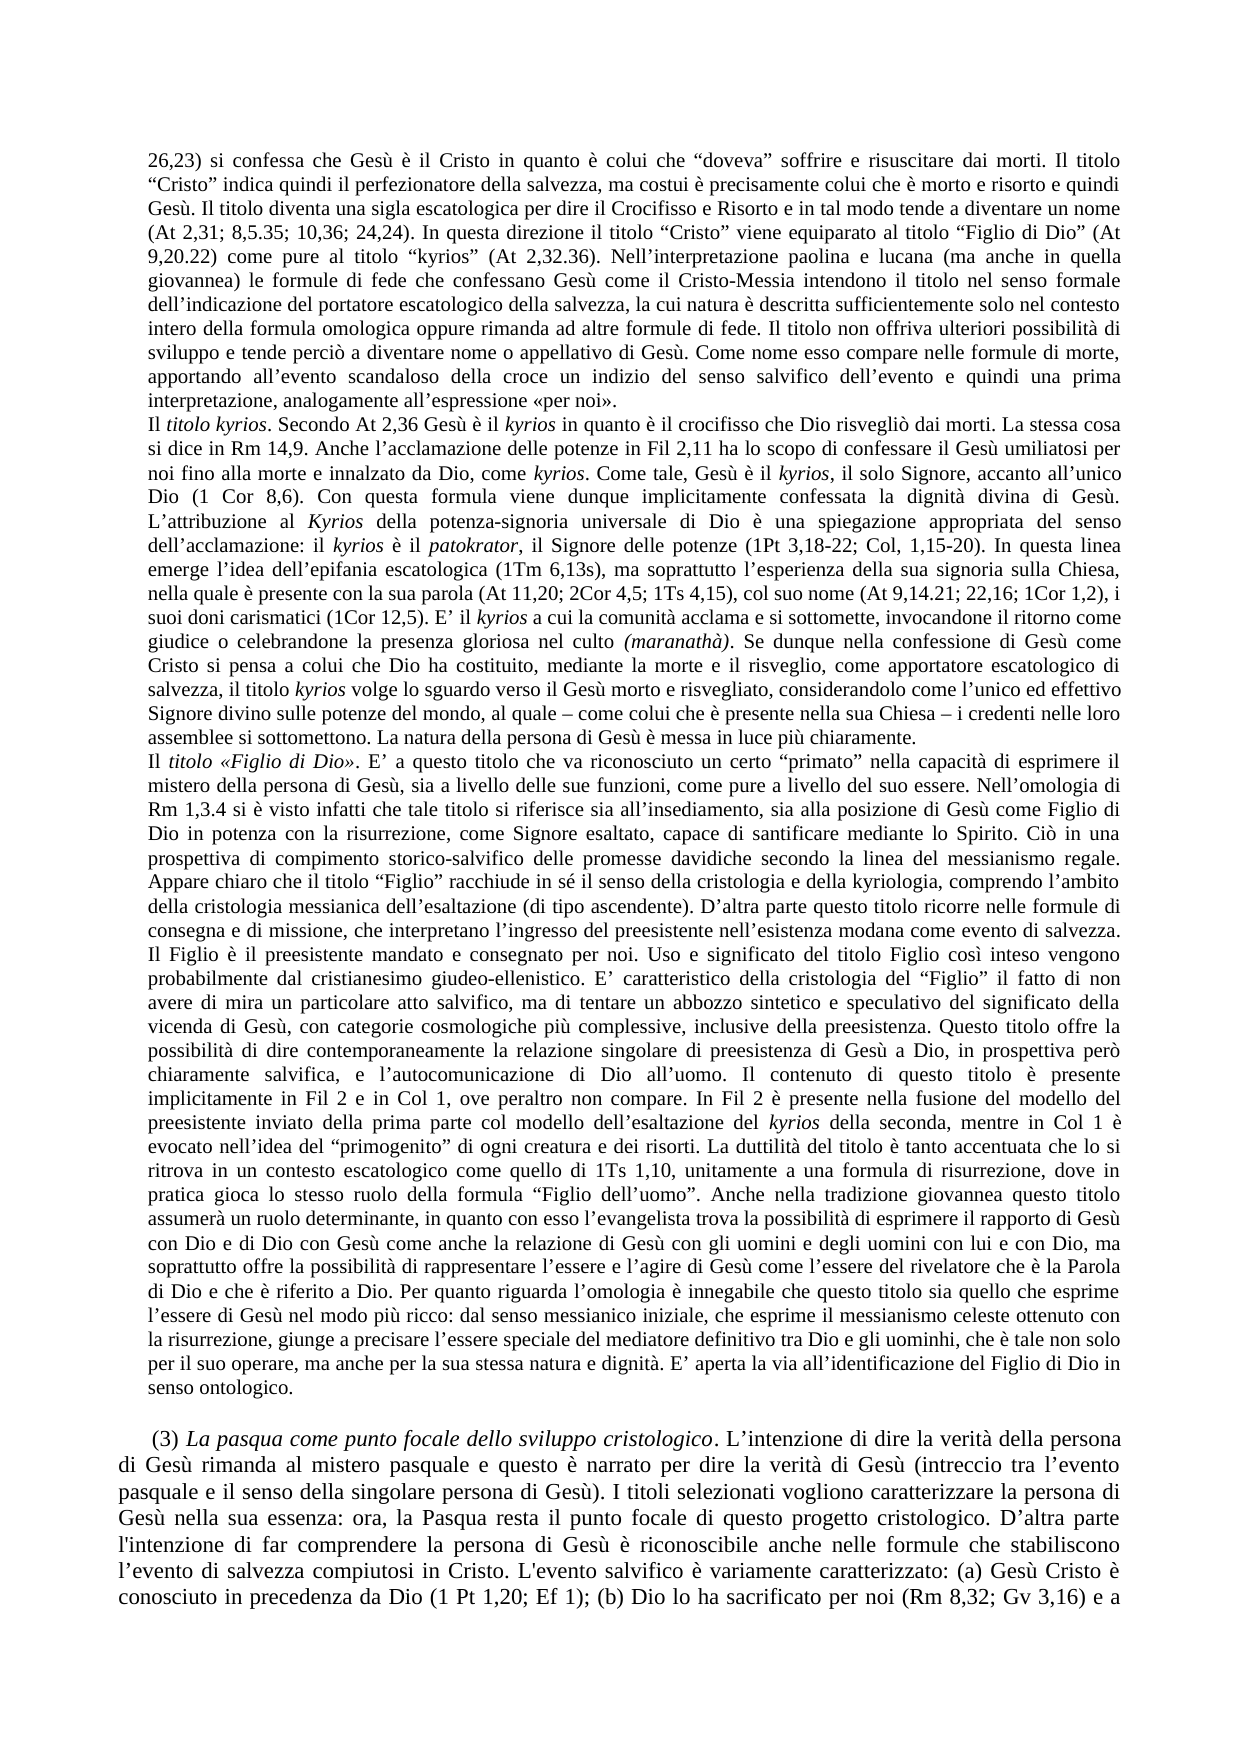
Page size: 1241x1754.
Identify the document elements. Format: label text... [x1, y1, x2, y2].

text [118, 1425, 1122, 1610]
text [148, 148, 1122, 412]
text Il titolo «Figlio di Dio». E’ a questo titolo che va riconosciuto un certo “primato” nella capacità di esprimere il mistero della persona di Gesù, sia a livello delle sue funzioni, come pure a livello del suo essere. Nell’omologia di Rm 1,3.4 si è visto infatti che tale titolo si riferisce sia all’insediamento, sia alla posizione di Gesù come Figlio di Dio in potenza con la risurrezione, come Signore esaltato, capace di santificare mediante lo Spirito. Ciò in una prospettiva di compimento storico-salvifico delle promesse davidiche secondo la linea del messianismo regale. Appare chiaro che il titolo “Figlio” racchiude in sé il senso della cristologia e della kyriologia, comprendo l’ambito della cristologia messianica dell’esaltazione (di tipo ascendente). D’altra parte questo titolo ricorre nelle formule di consegna e di missione, che interpretano l’ingresso del preesistente nell’esistenza modana come evento di salvezza. Il Figlio è il preesistente mandato e consegnato per noi. Uso e significato del titolo Figlio così inteso vengono probabilmente dal cristianesimo giudeo-ellenistico. E’ caratteristico della cristologia del “Figlio” il fatto di non avere di mira un particolare atto salvifico, ma di tentare un abbozzo sintetico e speculativo del significato della vicenda di Gesù, con categorie cosmologiche più complessive, inclusive della preesistenza. Questo titolo offre la possibilità di dire contemporaneamente la relazione singolare di preesistenza di Gesù a Dio, in prospettiva però chiaramente salvifica, e l’autocomunicazione di Dio all’uomo. Il contenuto di questo titolo è presente implicitamente in Fil 2 e in Col 1, ove peraltro non compare. In Fil 2 è presente nella fusione del modello del preesistente inviato della prima parte col modello dell’esaltazione del kyrios della seconda, mentre in Col 1 è evocato nell’idea del “primogenito” di ogni creatura e dei risorti. La duttilità del titolo è tanto accentuata che lo si ritrova in un contesto escatologico come quello di 1Ts 1,10, unitamente a una formula di risurrezione, dove in pratica gioca lo stesso ruolo della formula “Figlio dell’uomo”. Anche nella tradizione giovannea questo titolo assumerà un ruolo determinante, in quanto con esso l’evangelista trova la possibilità di esprimere il rapporto di Gesù con Dio e di Dio con Gesù come anche la relazione di Gesù con gli uomini e degli uomini con lui e con Dio, ma soprattutto offre la possibilità di rappresentare l’essere e l’agire di Gesù come l’essere del rivelatore che è la Parola di Dio e che è riferito a Dio. Per quanto riguarda l’omologia è innegabile che questo titolo sia quello che esprime l’essere di Gesù nel modo più ricco: dal senso messianico iniziale, che esprime il messianismo celeste ottenuto con la risurrezione, giunge a precisare l’essere speciale del mediatore definitivo tra Dio e gli uominhi, che è tale non solo per il suo operare, ma anche per la sua stessa natura e dignità. E’ aperta la via all’identificazione del Figlio di Dio in senso ontologico. [148, 749, 1122, 1399]
text Il titolo kyrios. Secondo At 2,36 Gesù è il kyrios in quanto è il crocifisso che Dio risvegliò dai morti. La stessa cosa si dice in Rm 14,9. Anche l’acclamazione delle potenze in Fil 2,11 ha lo scopo di confessare il Gesù umiliatosi per noi fino alla morte e innalzato da Dio, come kyrios. Come tale, Gesù è il kyrios, il solo Signore, accanto all’unico Dio (1 Cor 8,6). Con questa formula viene dunque implicitamente confessata la dignità divina di Gesù. L’attribuzione al Kyrios della potenza-signoria universale di Dio è una spiegazione appropriata del senso dell’acclamazione: il kyrios è il patokrator, il Signore delle potenze (1Pt 3,18-22; Col, 1,15-20). In questa linea emerge l’idea dell’epifania escatologica (1Tm 6,13s), ma soprattutto l’esperienza della sua signoria sulla Chiesa, nella quale è presente con la sua parola (At 11,20; 2Cor 4,5; 1Ts 4,15), col suo nome (At 9,14.21; 22,16; 1Cor 1,2), i suoi doni carismatici (1Cor 12,5). E’ il kyrios a cui la comunità acclama e si sottomette, invocandone il ritorno come giudice o celebrandone la presenza gloriosa nel culto (maranathà). Se dunque nella confessione di Gesù come Cristo si pensa a colui che Dio ha costituito, mediante la morte e il risveglio, come apportatore escatologico di salvezza, il titolo kyrios volge lo sguardo verso il Gesù morto e risvegliato, considerandolo come l’unico ed effettivo Signore divino sulle potenze del mondo, al quale – come colui che è presente nella sua Chiesa – i credenti nelle loro assemblee si sottomettono. La natura della persona di Gesù è messa in luce più chiaramente. [148, 412, 1122, 749]
